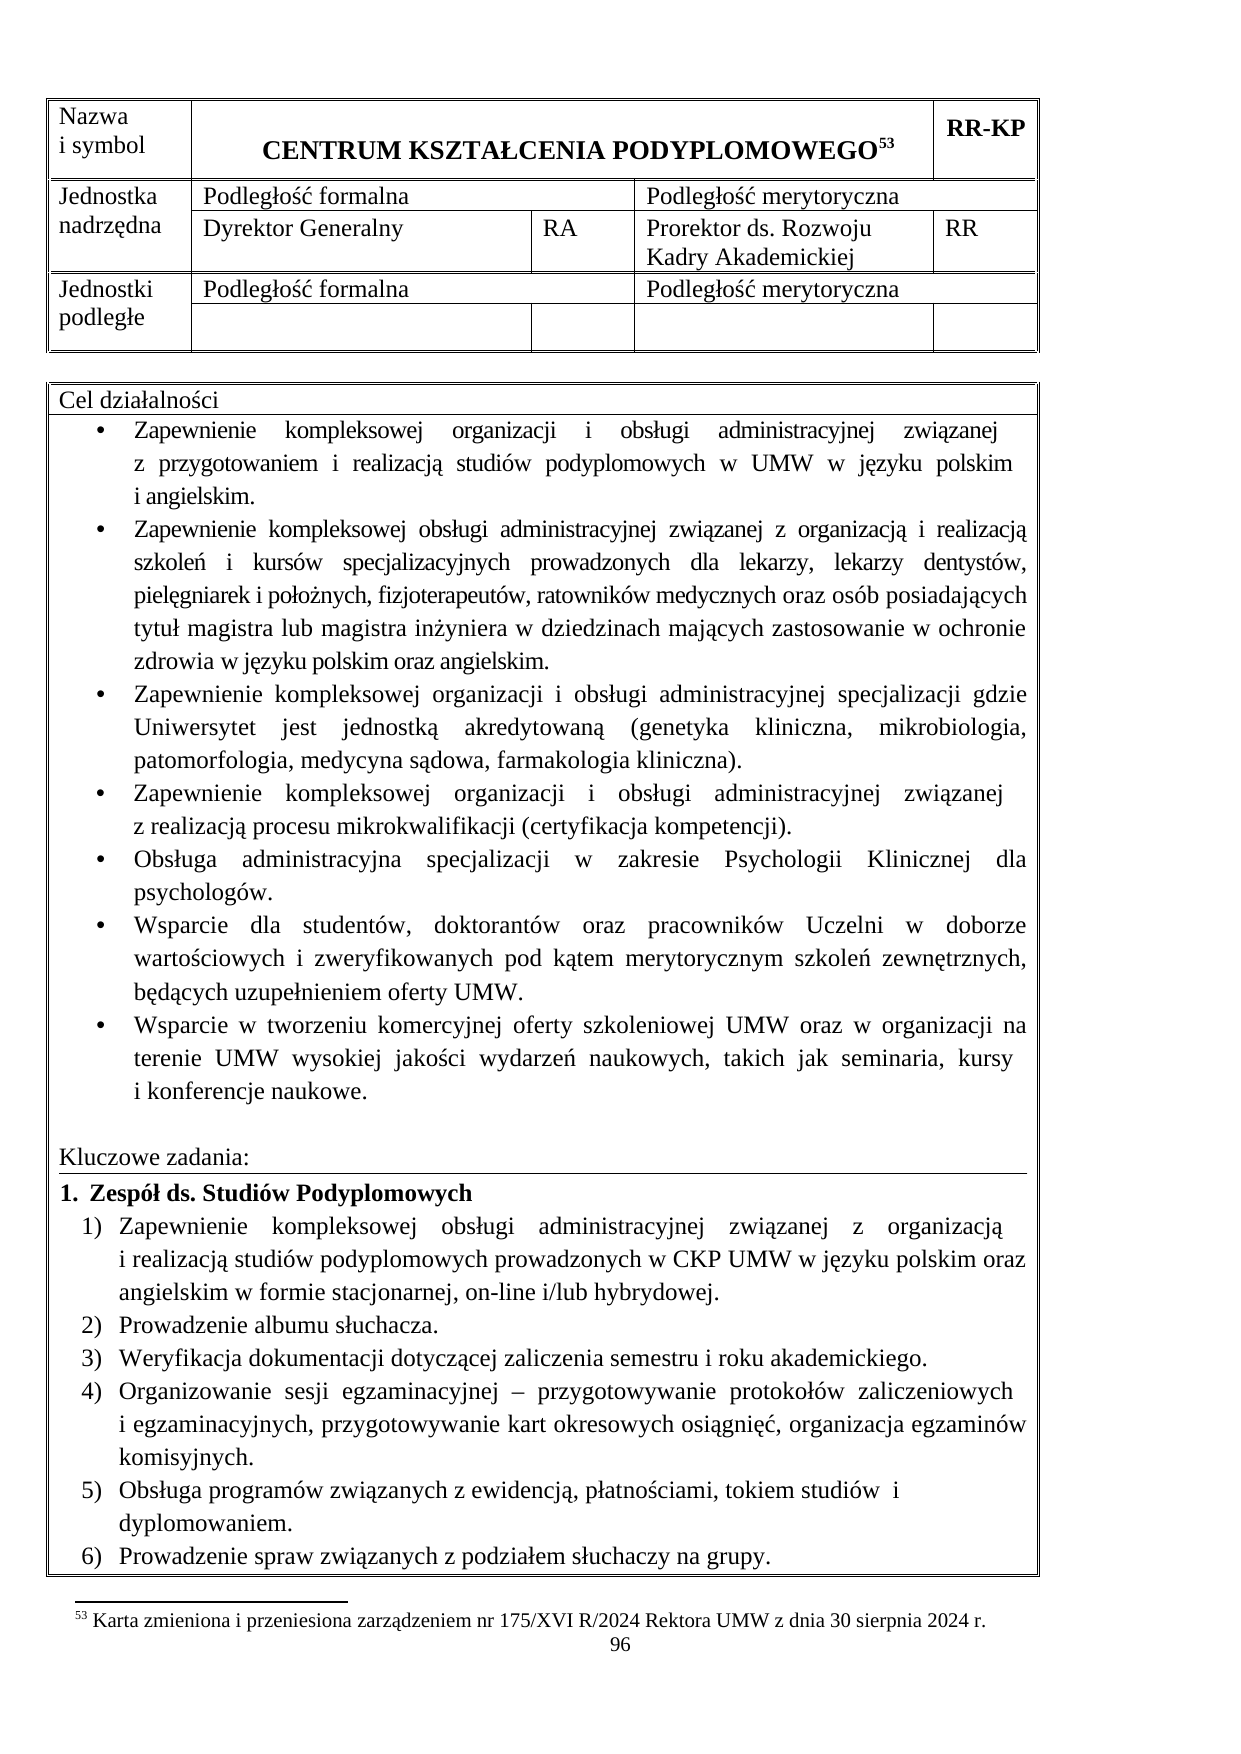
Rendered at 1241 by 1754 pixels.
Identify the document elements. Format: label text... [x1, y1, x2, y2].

table_header RR-KP [934, 101, 1037, 178]
table_cell Podległość merytoryczna [635, 271, 1037, 302]
table_cell Dyrektor Generalny [192, 211, 531, 271]
table_cell Cel działalności [48, 382, 1039, 413]
table_header CENTRUM KSZTAŁCENIA PODYPLOMOWEGO [192, 101, 933, 178]
table_cell Prorektor ds. Rozwoju Kadry Akademickiej [635, 211, 933, 271]
table_cell Jednostki podległe [49, 271, 191, 350]
table_cell [192, 304, 531, 350]
table_cell [532, 304, 634, 350]
table_cell RA [532, 211, 634, 271]
table_cell [934, 304, 1037, 350]
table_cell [49, 415, 1037, 1574]
table_cell RR [934, 211, 1037, 271]
table_header Nazwa i symbol [49, 101, 191, 178]
table_cell Podległość formalna [192, 274, 634, 302]
table_cell Podległość merytoryczna [635, 178, 1039, 210]
table_cell Jednostka nadrzędna [48, 178, 191, 271]
table_cell [635, 304, 933, 350]
table_cell Podległość formalna [192, 181, 634, 210]
table_cell [48, 350, 1039, 382]
